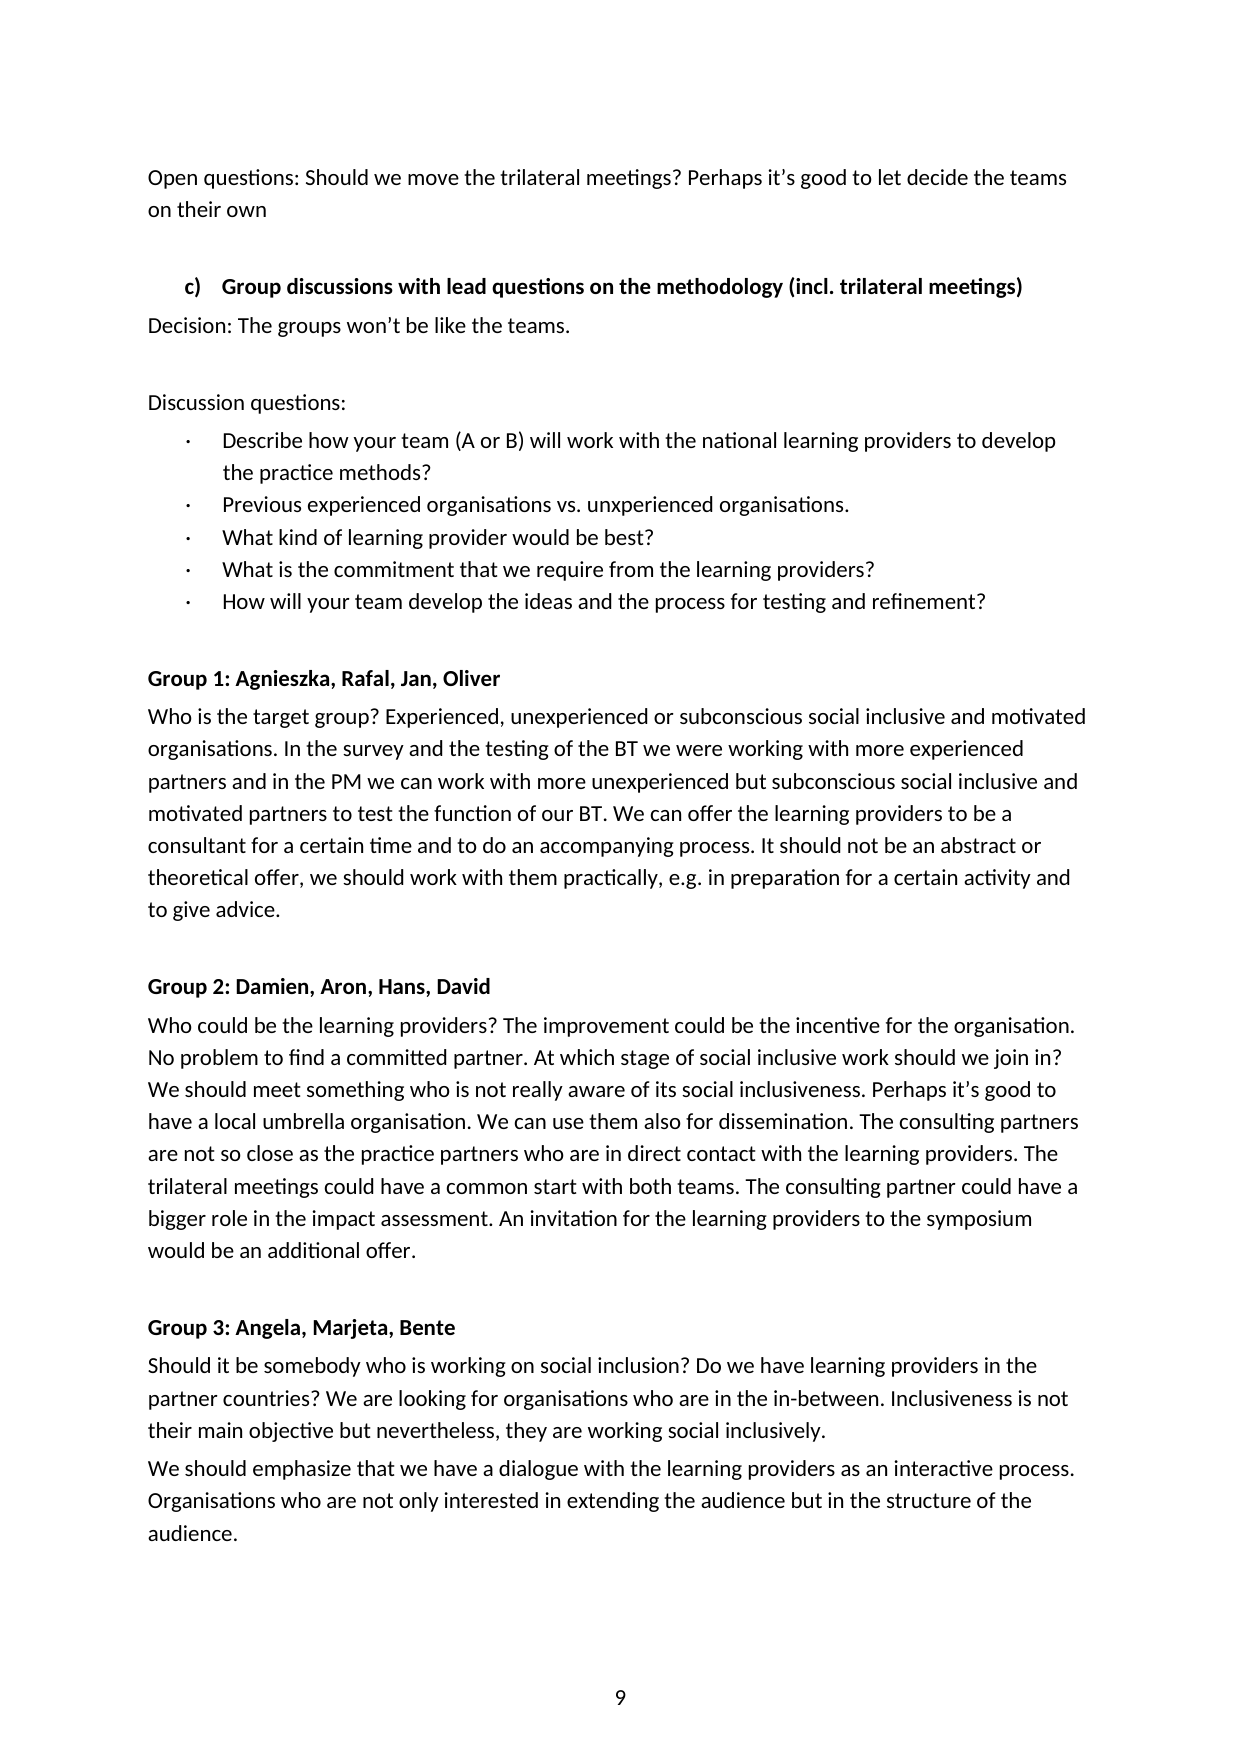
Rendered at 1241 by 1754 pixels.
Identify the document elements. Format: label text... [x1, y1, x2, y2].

text Group 2: Damien, Aron, Hans, David [148, 972, 1092, 1000]
text We should emphasize that we have a dialogue with the learning providers as an interactive process. Organisations who are not only interested in extending the audience but in the structure of the audience. [148, 1454, 1092, 1547]
list Group discussions with lead questions on the methodology (incl. trilateral meetings) [184, 272, 1092, 300]
text Who could be the learning providers? The improvement could be the incentive for the organisation. No problem to find a committed partner. At which stage of social inclusive work should we join in? We should meet something who is not really aware of its social inclusiveness. Perhaps it’s good to have a local umbrella organisation. We can use them also for dissemination. The consulting partners are not so close as the practice partners who are in direct contact with the learning providers. The trilateral meetings could have a common start with both teams. The consulting partner could have a bigger role in the impact assessment. An invitation for the learning providers to the symposium would be an additional offer. [148, 1011, 1092, 1264]
text Decision: The groups won’t be like the teams. [148, 311, 1092, 339]
text Open questions: Should we move the trilateral meetings? Perhaps it’s good to let decide the teams on their own [148, 163, 1092, 223]
list Previous experienced organisations vs. unxperienced organisations. [185, 491, 1092, 518]
text Discussion questions: [148, 388, 1092, 416]
list What is the commitment that we require from the learning providers? [185, 555, 1092, 583]
text Should it be somebody who is working on social inclusion? Do we have learning providers in the partner countries? We are looking for organisations who are in the in-between. Inclusiveness is not their main objective but nevertheless, they are working social inclusively. [148, 1351, 1092, 1444]
text Who is the target group? Experienced, unexperienced or subconscious social inclusive and motivated organisations. In the survey and the testing of the BT we were working with more experienced partners and in the PM we can work with more unexperienced but subconscious social inclusive and motivated partners to test the function of our BT. We can offer the learning providers to be a consultant for a certain time and to do an accompanying process. It should not be an abstract or theoretical offer, we should work with them practically, e.g. in preparation for a certain activity and to give advice. [148, 702, 1092, 923]
text Group 1: Agnieszka, Rafal, Jan, Oliver [148, 664, 1092, 692]
text Group 3: Angela, Marjeta, Bente [148, 1313, 1092, 1341]
list Describe how your team (A or B) will work with the national learning providers to develop the practice methods? [185, 426, 1092, 486]
list How will your team develop the ideas and the process for testing and refinement? [185, 587, 1092, 615]
list What kind of learning provider would be best? [185, 523, 1092, 551]
